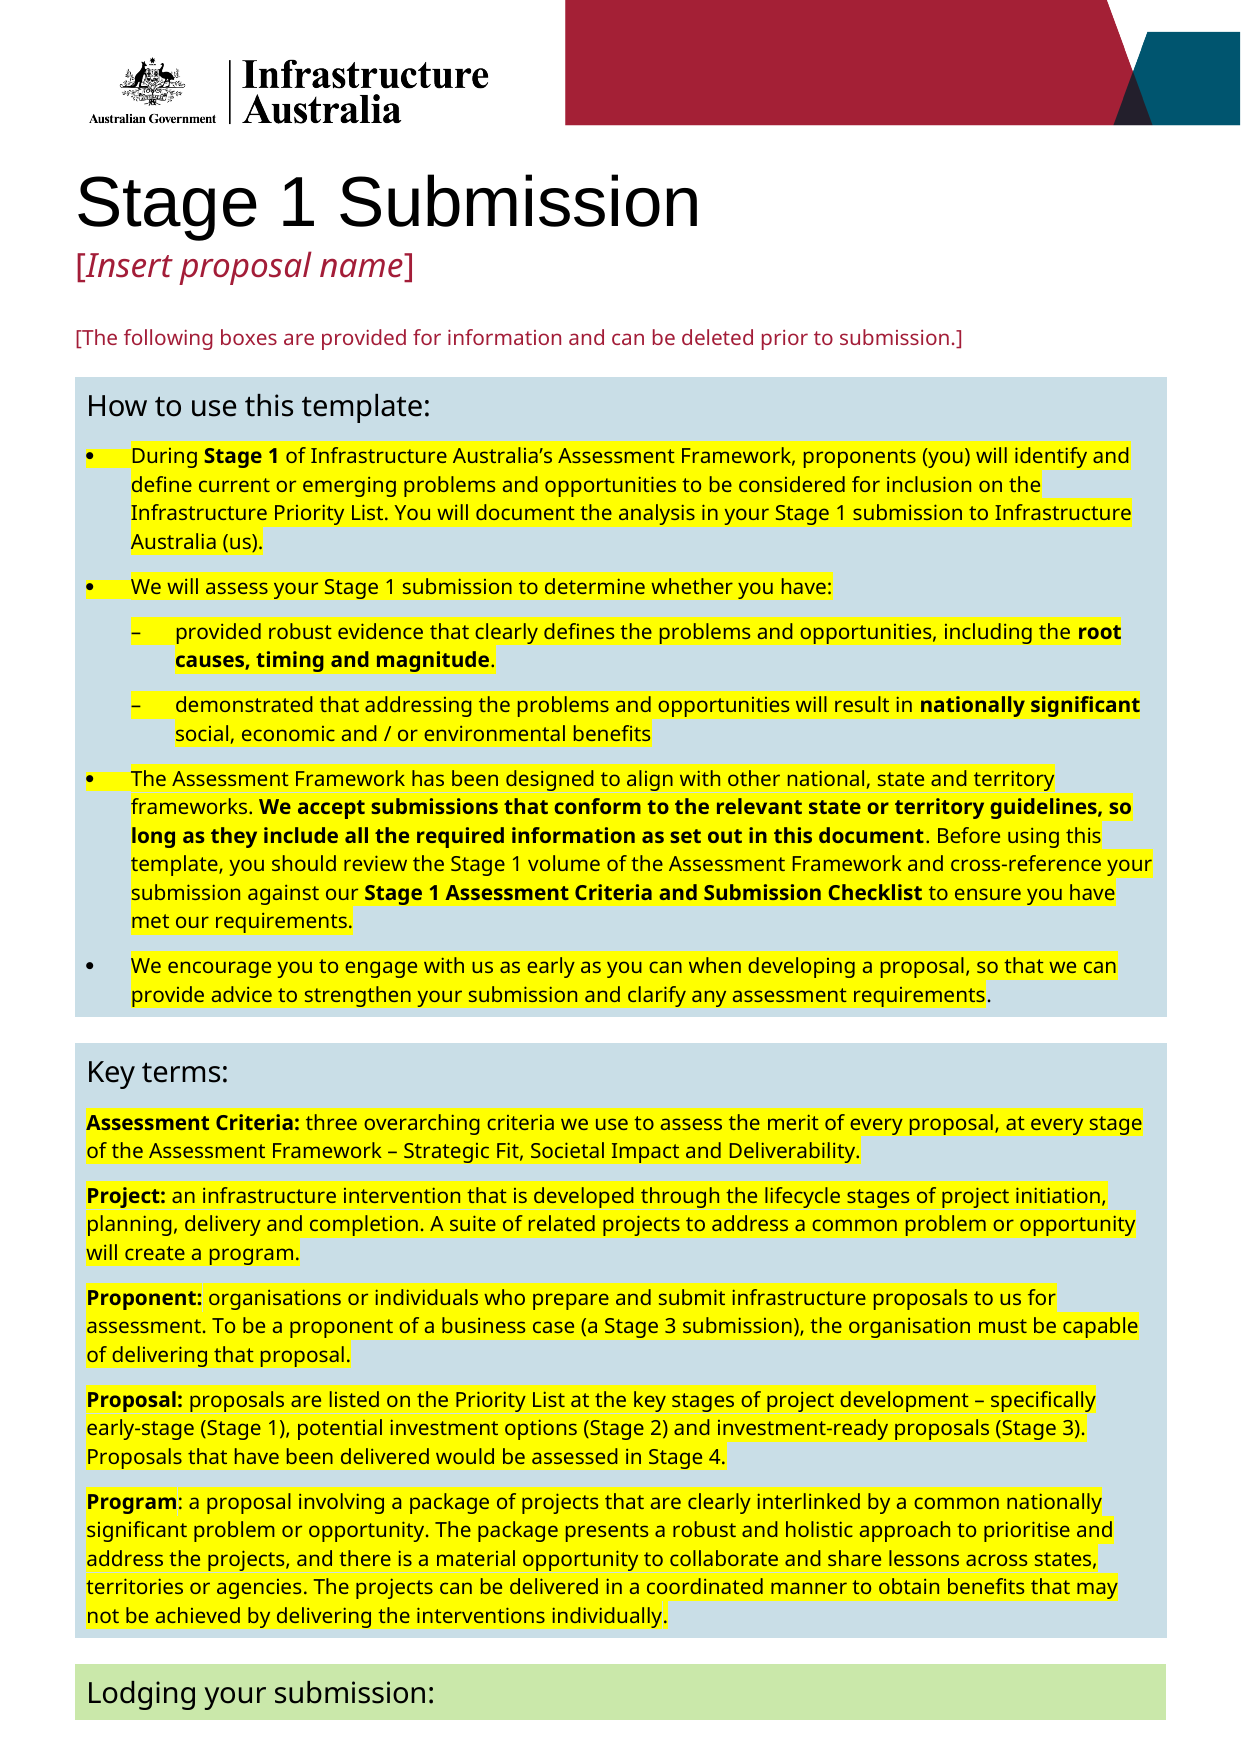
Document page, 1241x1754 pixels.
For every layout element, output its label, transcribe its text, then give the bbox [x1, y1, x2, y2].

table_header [75, 1664, 1166, 1720]
table_header How to use this template: During Stage 1 of Infrastructure Australia’s Assessment Framework, proponents (you) will identify and define current or emerging problems and opportunities to be considered for inclusion on the Infrastructure Priority List. You will document the analysis in your Stage 1 submission to Infrastructure Australia (us). We will assess your Stage 1 submission to determine whether you have: provided robust evidence that clearly defines the problems and opportunities, including the root causes, timing and magnitude. demonstrated that addressing the problems and opportunities will result in nationally significant social, economic and / or environmental benefits The Assessment Framework has been designed to align with other national, state and territory frameworks. We accept submissions that conform to the relevant state or territory guidelines, so long as they include all the required information as set out in this document. Before using this template, you should review the Stage 1 volume of the Assessment Framework and cross-reference your submission against our Stage 1 Assessment Criteria and Submission Checklist to ensure you have met our requirements. We encourage you to engage with us as early as you can when developing a proposal, so that we can provide advice to strengthen your submission and clarify any assessment requirements. [75, 377, 1167, 1017]
text [The following boxes are provided for information and can be deleted prior to submission.] [75, 323, 1166, 352]
picture [0, 0, 1241, 148]
subtitle [Insert proposal name] [75, 241, 1166, 287]
title Stage 1 Submission [75, 160, 1166, 241]
table_header Key terms: Assessment Criteria: three overarching criteria we use to assess the merit of every proposal, at every stage of the Assessment Framework – Strategic Fit, Societal Impact and Deliverability. Project: an infrastructure intervention that is developed through the lifecycle stages of project initiation, planning, delivery and completion. A suite of related projects to address a common problem or opportunity will create a program. Proponent: organisations or individuals who prepare and submit infrastructure proposals to us for assessment. To be a proponent of a business case (a Stage 3 submission), the organisation must be capable of delivering that proposal. Proposal: proposals are listed on the Priority List at the key stages of project development – specifically early-stage (Stage 1), potential investment options (Stage 2) and investment-ready proposals (Stage 3). Proposals that have been delivered would be assessed in Stage 4. Program: a proposal involving a package of projects that are clearly interlinked by a common nationally significant problem or opportunity. The package presents a robust and holistic approach to prioritise and address the projects, and there is a material opportunity to collaborate and share lessons across states, territories or agencies. The projects can be delivered in a coordinated manner to obtain benefits that may not be achieved by delivering the interventions individually. [75, 1043, 1167, 1638]
